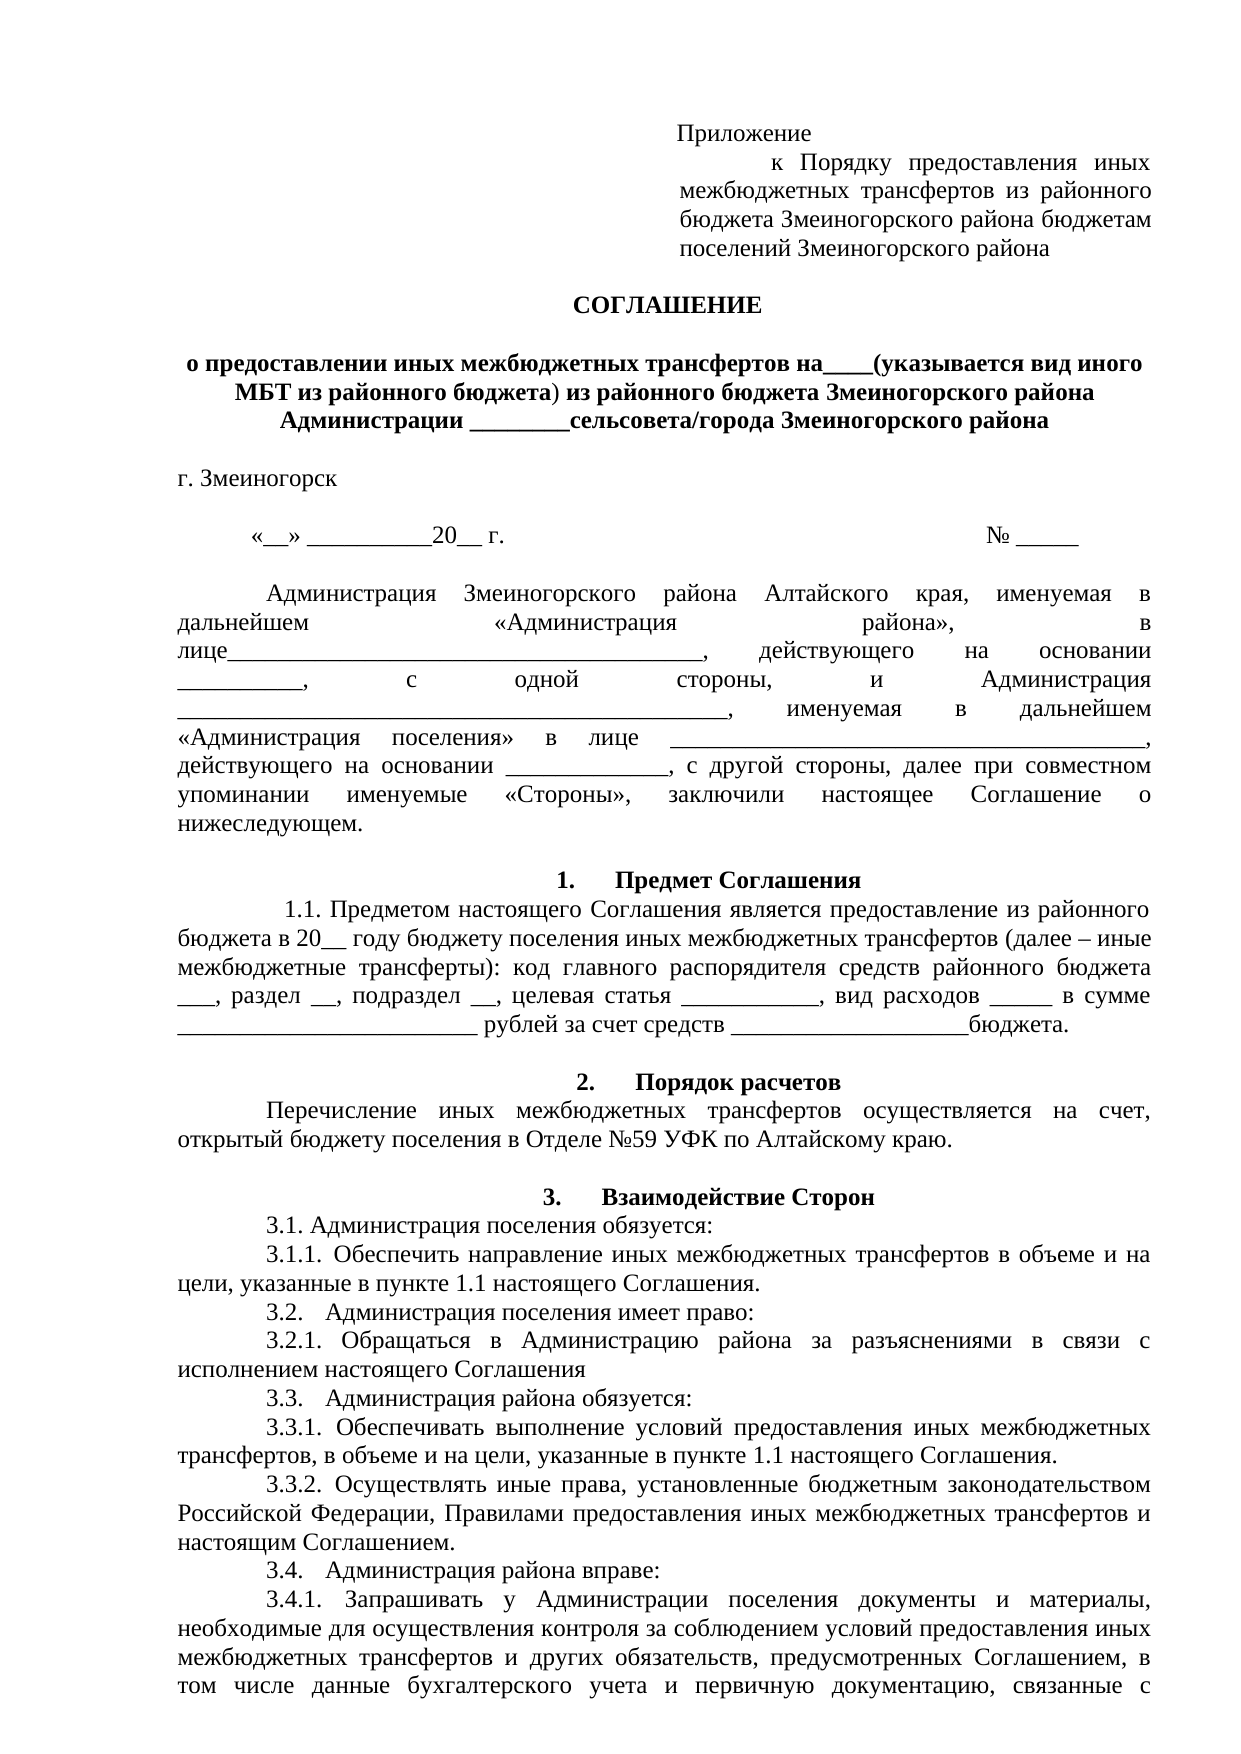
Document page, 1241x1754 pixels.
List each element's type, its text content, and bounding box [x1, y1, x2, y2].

text Приложение [620, 118, 1152, 147]
text 3.2.1. Обращаться в Администрацию района за разъяснениями в связи с исполнением настоящего Соглашения [177, 1326, 1152, 1383]
text СОГЛАШЕНИЕ [177, 291, 1152, 319]
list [177, 1584, 1152, 1699]
list Перечисление иных межбюджетных трансфертов осуществляется на счет, открытый бюджету поселения в Отделе №59 УФК по Алтайскому краю. [177, 1096, 1152, 1153]
text «__» __________20__ г. № _____ [177, 521, 1152, 549]
text 3.1. Администрация поселения обязуется: [177, 1211, 1152, 1239]
list Осуществлять иные права, установленные бюджетным законодательством Российской Федерации, Правилами предоставления иных межбюджетных трансфертов и настоящим Соглашением. [177, 1469, 1152, 1556]
list Администрация района обязуется: [177, 1383, 1152, 1412]
list Предмет Соглашения [177, 866, 1152, 894]
list Обеспечить направление иных межбюджетных трансфертов в объеме и на цели, указанные в пункте 1.1 настоящего Соглашения. [177, 1239, 1152, 1297]
text к Порядку предоставления иных межбюджетных трансфертов из районного бюджета Змеиногорского района бюджетам поселений Змеиногорского района [620, 147, 1152, 262]
list Администрация поселения имеет право: [177, 1297, 1152, 1326]
list Обеспечивать выполнение условий предоставления иных межбюджетных трансфертов, в объеме и на цели, указанные в пункте 1.1 настоящего Соглашения. [177, 1412, 1152, 1469]
list Взаимодействие Сторон [177, 1182, 1152, 1211]
list Администрация района вправе: [177, 1556, 1152, 1584]
text г. Змеиногорск [177, 463, 1152, 492]
list Порядок расчетов [177, 1067, 1152, 1096]
text о предоставлении иных межбюджетных трансфертов на____(указывается вид иного МБТ из районного бюджета) из районного бюджета Змеиногорского района Администрации ________сельсовета/города Змеиногорского района [177, 348, 1152, 434]
text Администрация Змеиногорского района Алтайского края, именуемая в дальнейшем «Администрация района», в лице______________________________________, действующего на основании __________, с одной стороны, и Администрация ____________________________________________, именуемая в дальнейшем «Администрация поселения» в лице ______________________________________, действующего на основании _____________, с другой стороны, далее при совместном упоминании именуемые «Стороны», заключили настоящее Соглашение о нижеследующем. [177, 578, 1152, 837]
text 1.1. Предметом настоящего Соглашения является предоставление из районного бюджета в 20__ году бюджету поселения иных межбюджетных трансфертов (далее – иные межбюджетные трансферты): код главного распорядителя средств районного бюджета ___, раздел __, подраздел __, целевая статья ___________, вид расходов _____ в сумме ________________________ рублей за счет средств ___________________бюджета. [177, 894, 1152, 1038]
